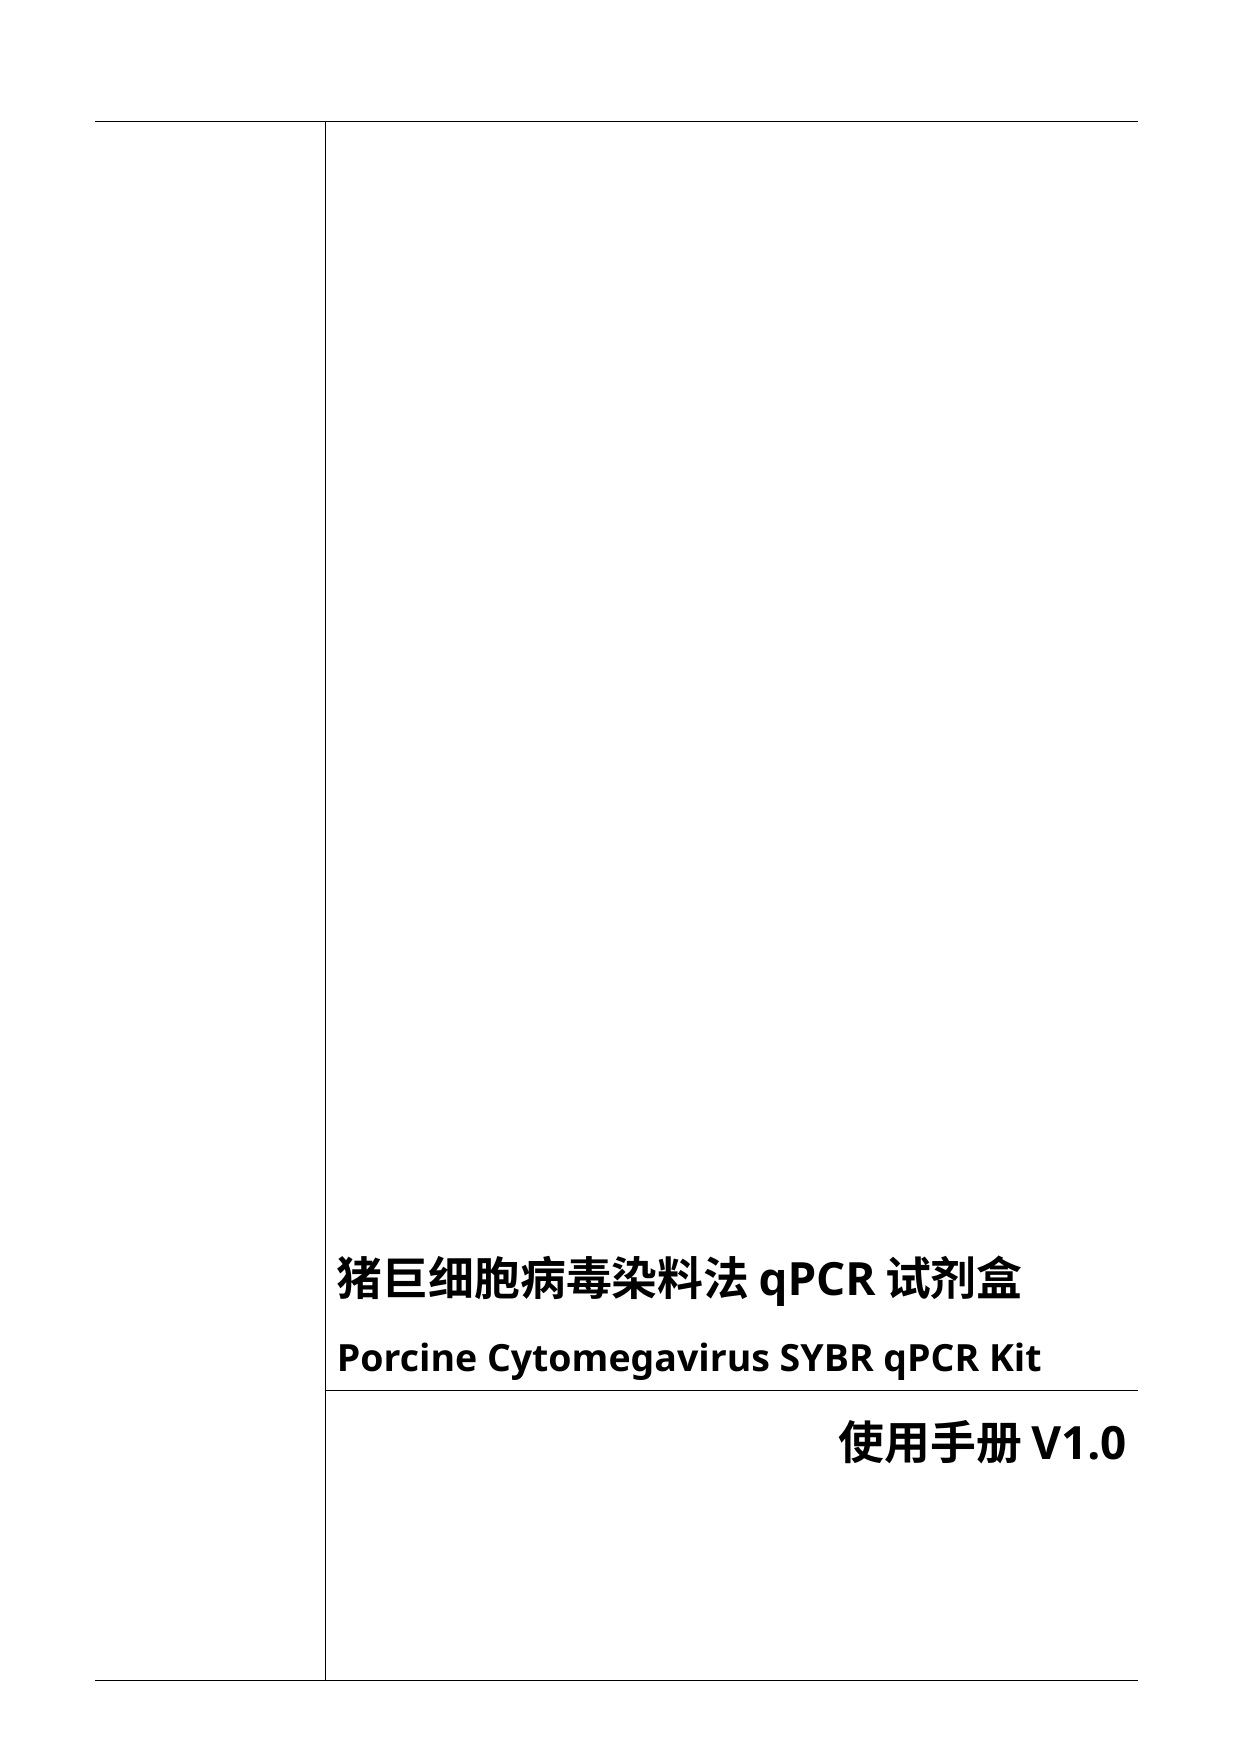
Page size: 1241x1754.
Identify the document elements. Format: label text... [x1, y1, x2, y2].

table_cell 使用手册V1.0 [326, 1391, 1137, 1680]
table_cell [326, 122, 1137, 1390]
